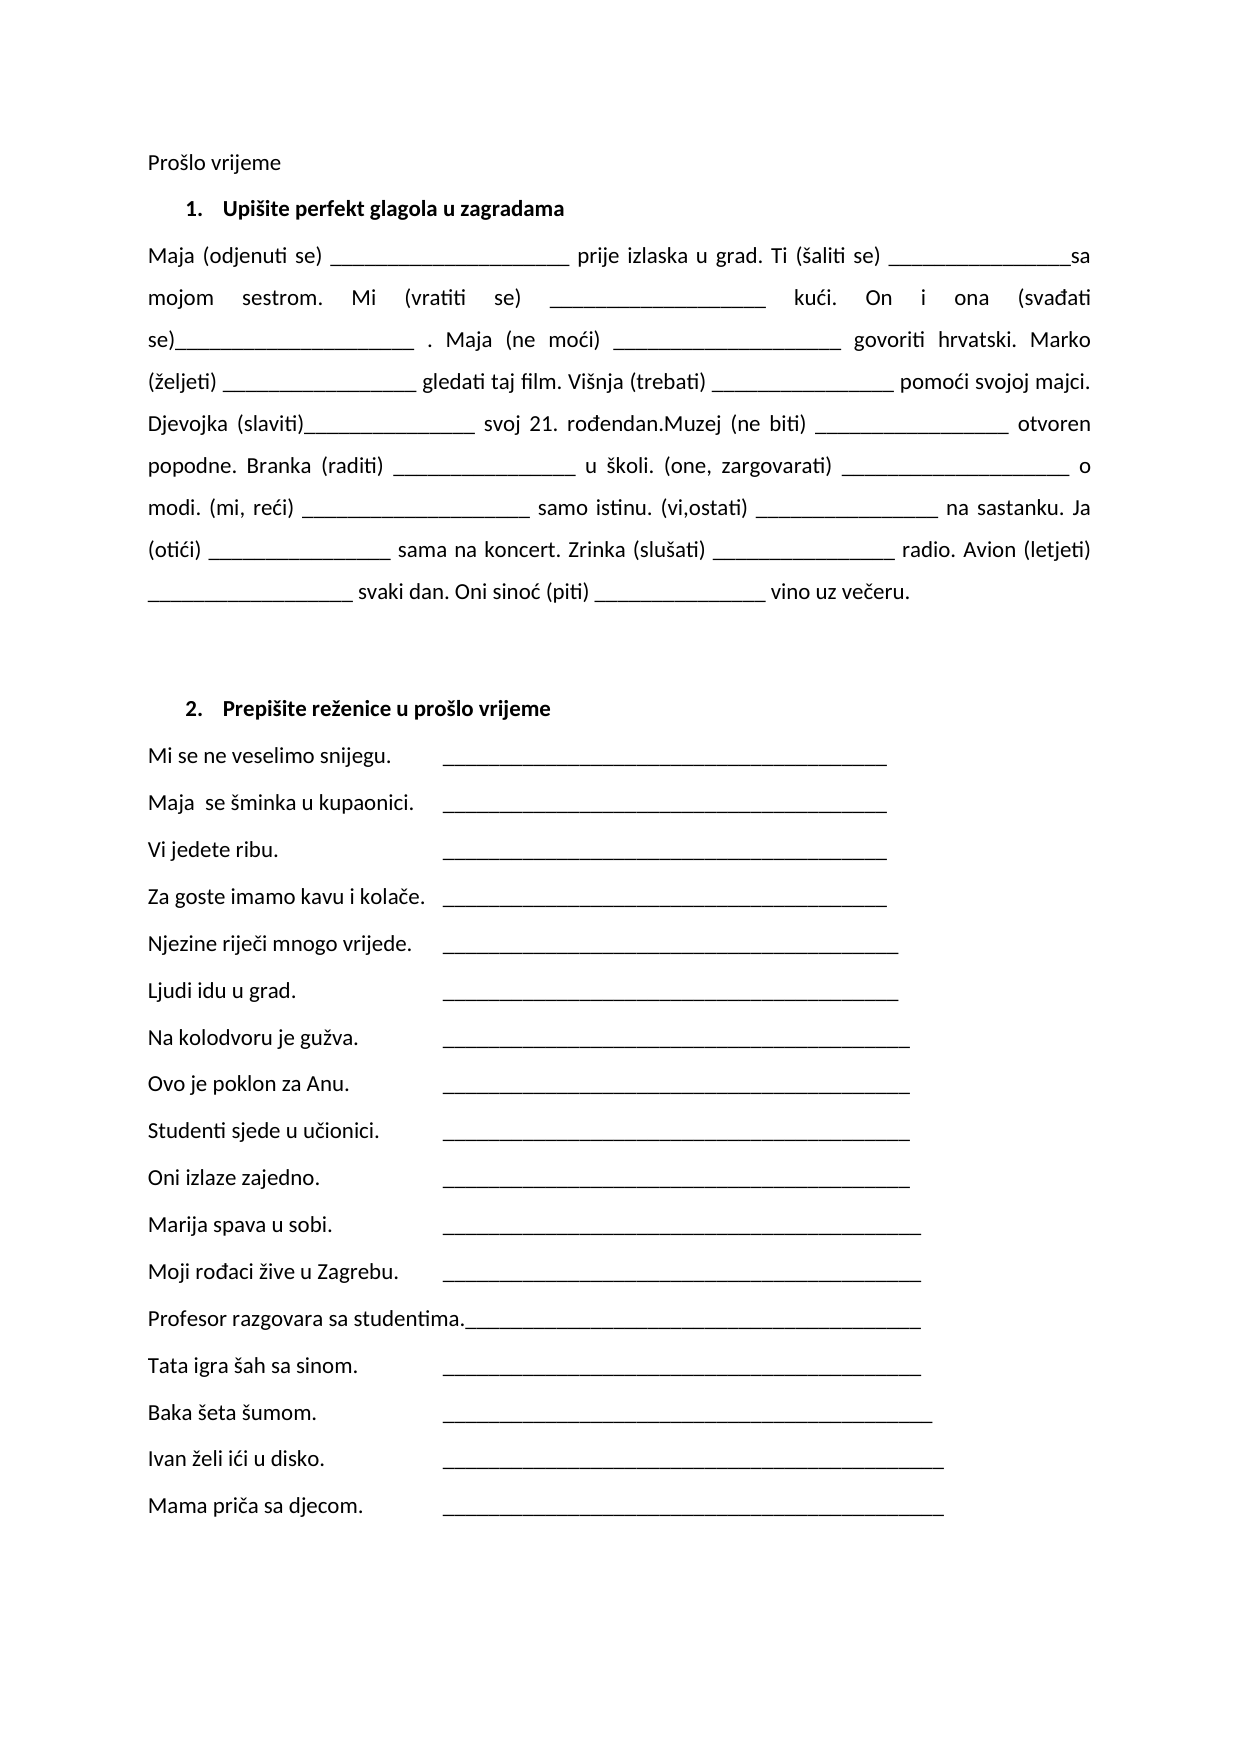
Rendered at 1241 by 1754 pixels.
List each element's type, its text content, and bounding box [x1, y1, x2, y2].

text Na kolodvoru je gužva. _________________________________________ [148, 1023, 1093, 1051]
text Oni izlaze zajedno. _________________________________________ [148, 1163, 1093, 1191]
text Maja (odjenuti se) _____________________ prije izlaska u grad. Ti (šaliti se) ________________sa mojom sestrom. Mi (vratiti se) ___________________ kući. On i ona (svađati se)_____________________ . Maja (ne moći) ____________________ govoriti hrvatski. Marko (željeti) _________________ gledati taj film. Višnja (trebati) ________________ pomoći svojoj majci. Djevojka (slaviti)_______________ svoj 21. rođendan.Muzej (ne biti) _________________ otvoren popodne. Branka (raditi) ________________ u školi. (one, zargovarati) ____________________ o modi. (mi, reći) ____________________ samo istinu. (vi,ostati) ________________ na sastanku. Ja (otići) ________________ sama na koncert. Zrinka (slušati) ________________ radio. Avion (letjeti) __________________ svaki dan. Oni sinoć (piti) _______________ vino uz večeru. [148, 241, 1093, 605]
text Prošlo vrijeme [148, 148, 1093, 176]
text Mama priča sa djecom. ____________________________________________ [148, 1491, 1093, 1519]
text Studenti sjede u učionici. _________________________________________ [148, 1116, 1093, 1144]
list Prepišite reženice u prošlo vrijeme [185, 694, 1093, 722]
text Tata igra šah sa sinom. __________________________________________ [148, 1351, 1093, 1379]
text Maja se šminka u kupaonici. _______________________________________ [148, 788, 1093, 816]
text Marija spava u sobi. __________________________________________ [148, 1210, 1093, 1238]
text Mi se ne veselimo snijegu. _______________________________________ [148, 741, 1093, 769]
text Profesor razgovara sa studentima.________________________________________ [148, 1304, 1093, 1332]
text Vi jedete ribu. _______________________________________ [148, 835, 1093, 863]
text Ljudi idu u grad. ________________________________________ [148, 976, 1093, 1004]
text Moji rođaci žive u Zagrebu. __________________________________________ [148, 1257, 1093, 1285]
list Upišite perfekt glagola u zagradama [185, 194, 1093, 222]
text Ivan želi ići u disko. ____________________________________________ [148, 1444, 1093, 1472]
text Njezine riječi mnogo vrijede. ________________________________________ [148, 929, 1093, 957]
text Ovo je poklon za Anu. _________________________________________ [148, 1069, 1093, 1097]
text Baka šeta šumom. ___________________________________________ [148, 1398, 1093, 1426]
text Za goste imamo kavu i kolače. _______________________________________ [148, 882, 1093, 910]
